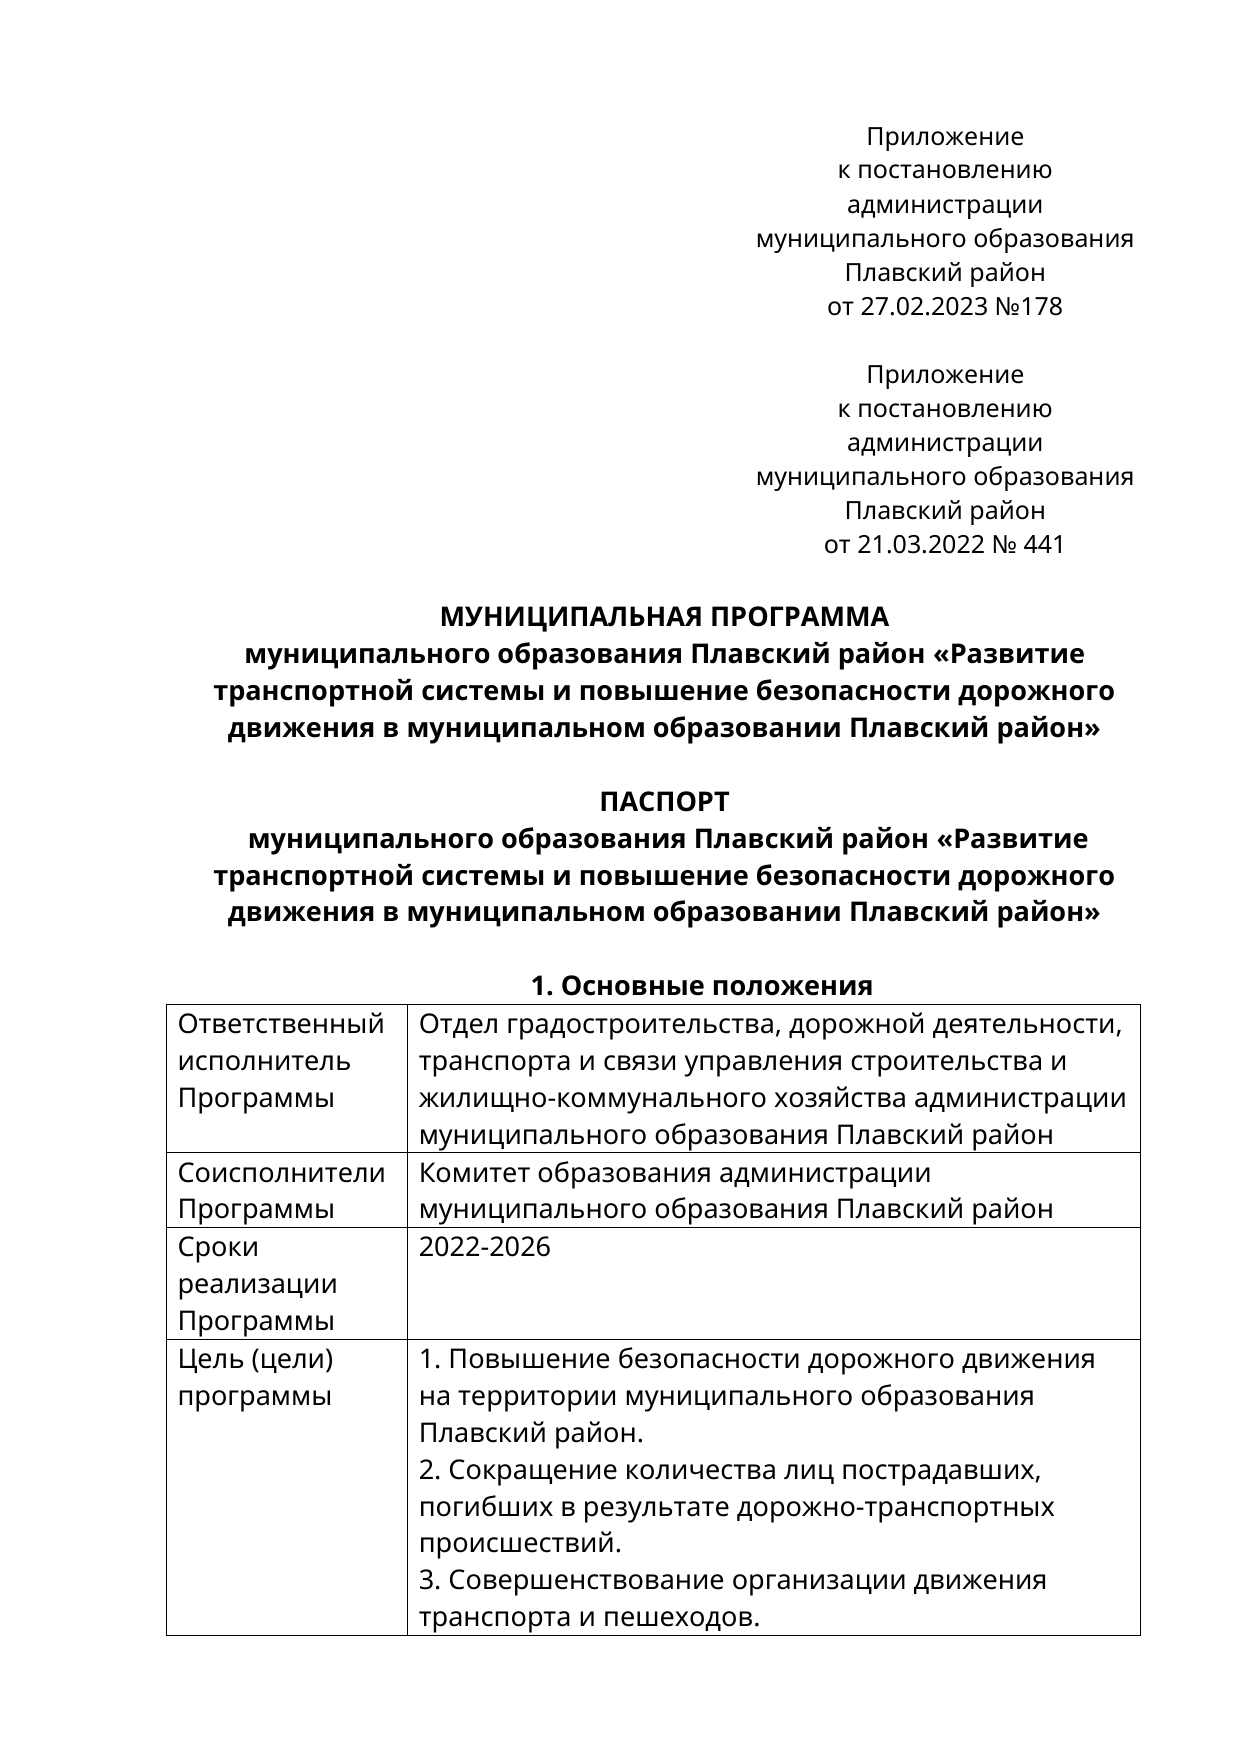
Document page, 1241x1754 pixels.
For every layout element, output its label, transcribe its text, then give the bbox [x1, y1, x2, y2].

table_header Отдел градостроительства, дорожной деятельности, транспорта и связи управления строительства и жилищно-коммунального хозяйства администрации муниципального образования Плавский район [408, 1005, 1140, 1152]
table_cell Соисполнители Программы [167, 1153, 407, 1227]
table_cell Сроки реализации Программы [167, 1228, 407, 1338]
text к постановлению администрации [738, 391, 1152, 459]
table_cell Комитет образования администрации муниципального образования Плавский район [408, 1153, 1140, 1227]
text Приложение [738, 357, 1152, 391]
text муниципального образования [738, 220, 1152, 254]
text муниципального образования Плавский район «Развитие транспортной системы и повышение безопасности дорожного движения в муниципальном образовании Плавский район» [177, 635, 1152, 745]
text муниципального образования Плавский район «Развитие транспортной системы и повышение безопасности дорожного движения в муниципальном образовании Плавский район» [177, 819, 1152, 930]
text ПАСПОРТ [177, 782, 1152, 819]
text Приложение [738, 118, 1152, 152]
text 1. Основные положения [252, 967, 1152, 1003]
text от 21.03.2022 № 441 [738, 527, 1152, 561]
text Плавский район [738, 254, 1152, 288]
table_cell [167, 1340, 407, 1634]
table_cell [408, 1340, 1140, 1634]
text к постановлению администрации [738, 152, 1152, 220]
text от 27.02.2023 №178 [738, 288, 1152, 322]
text МУНИЦИПАЛЬНАЯ ПРОГРАММА [177, 598, 1152, 635]
text Плавский район [738, 493, 1152, 527]
table_header Ответственный исполнитель Программы [167, 1005, 407, 1152]
table_cell 2022-2026 [408, 1228, 1140, 1338]
text муниципального образования [738, 459, 1152, 493]
